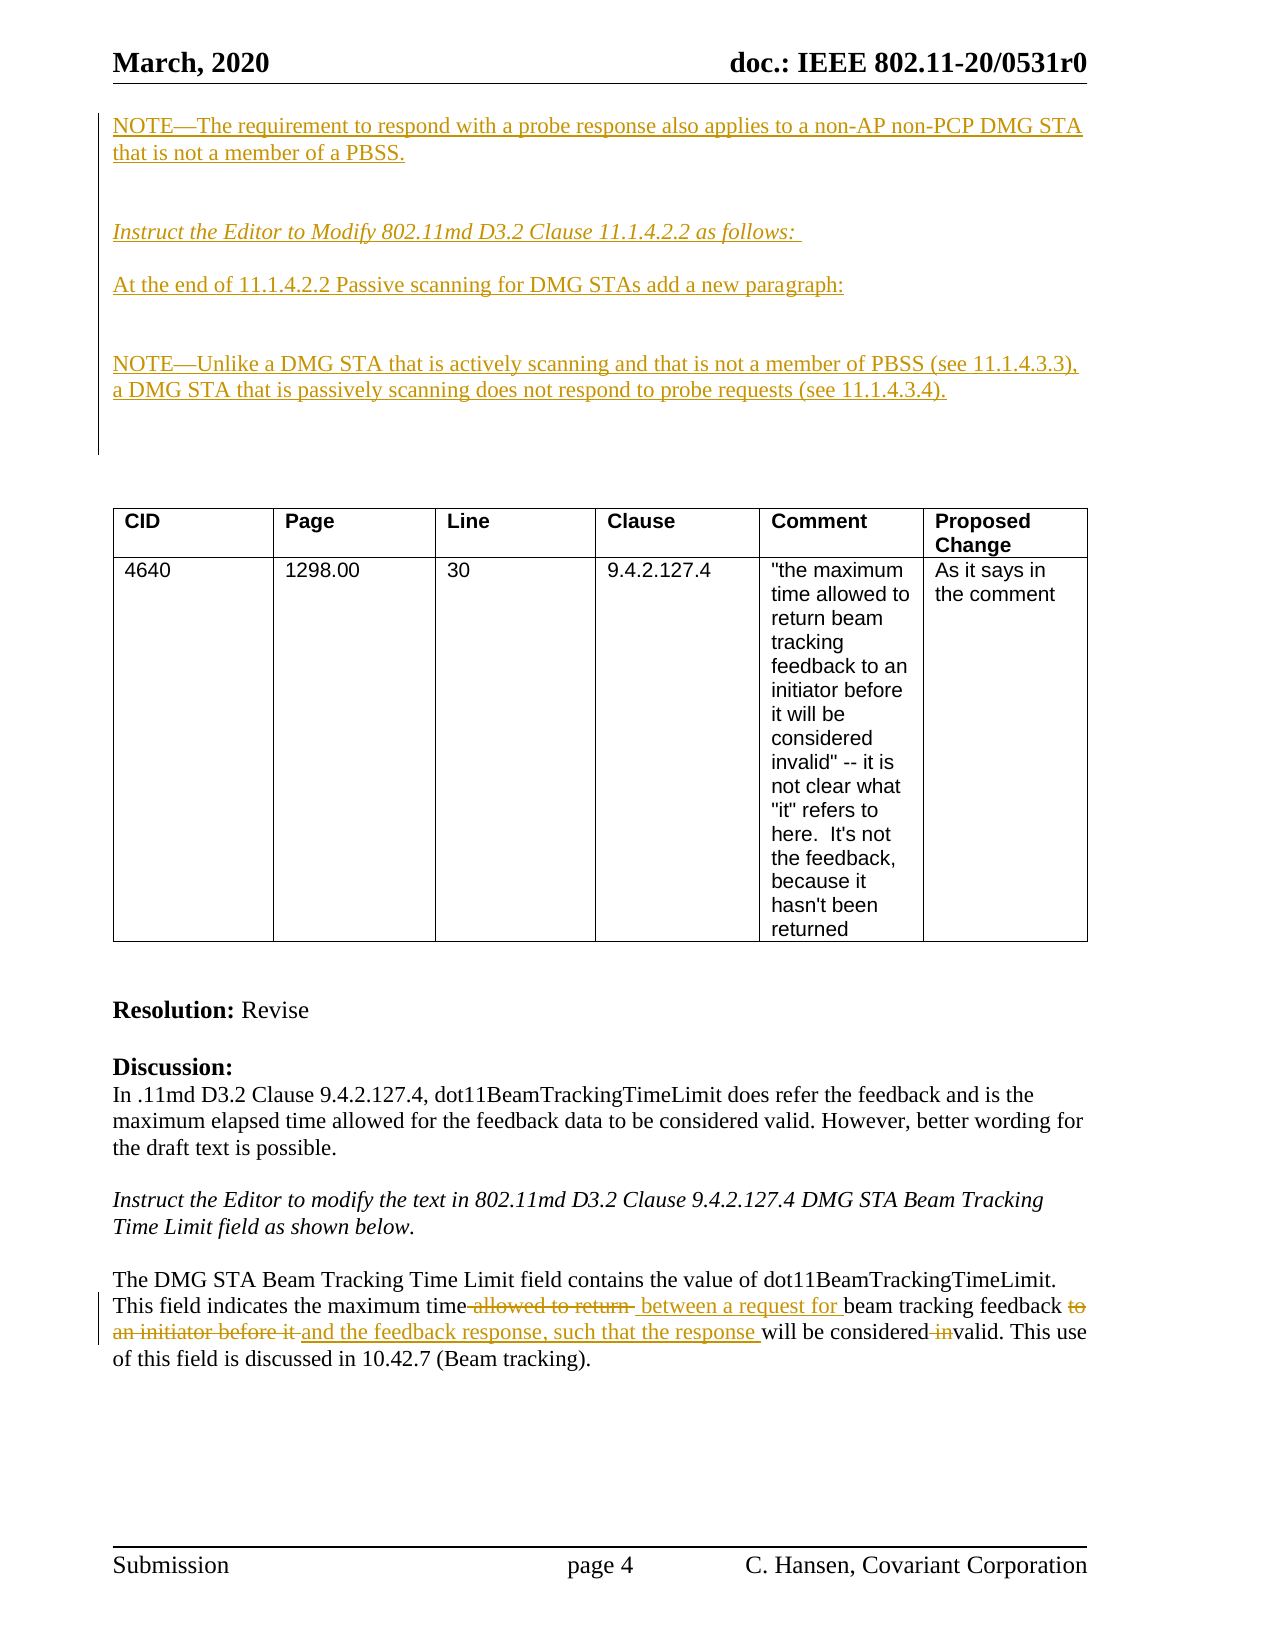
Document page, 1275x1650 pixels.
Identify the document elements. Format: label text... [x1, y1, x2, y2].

table_cell 1298.00 [274, 558, 435, 941]
text In .11md D3.2 Clause 9.4.2.127.4, dot11BeamTrackingTimeLimit does refer the feedback and is the maximum elapsed time allowed for the feedback data to be considered valid. However, better wording for the draft text is possible. [112, 1081, 1087, 1160]
table_header Proposed Change [924, 509, 1087, 557]
text Discussion: [112, 1052, 1087, 1081]
table_cell As it says in the comment [924, 558, 1087, 941]
table_cell "the maximum time allowed to return beam tracking feedback to an initiator before it will be considered invalid" -- it is not clear what "it" refers to here. It's not the feedback, because it hasn't been returned [760, 558, 923, 941]
table_cell 30 [436, 558, 595, 941]
table_header Line [436, 509, 595, 557]
text The DMG STA Beam Tracking Time Limit field contains the value of dot11BeamTrackingTimeLimit. This field indicates the maximum timebeam tracking feedback will be consideredvalid. This use of this field is discussed in 10.42.7 (Beam tracking). [112, 1266, 1087, 1371]
table_header Clause [596, 509, 759, 557]
table_header Comment [760, 509, 923, 557]
table_cell 4640 [114, 558, 273, 941]
text Instruct the Editor to modify the text in 802.11md D3.2 Clause 9.4.2.127.4 DMG STA Beam Tracking Time Limit field as shown below. [112, 1187, 1087, 1239]
table_cell 9.4.2.127.4 [596, 558, 759, 941]
table_header Page [274, 509, 435, 557]
text Resolution: Revise [112, 995, 1087, 1024]
table_header CID [114, 509, 273, 557]
